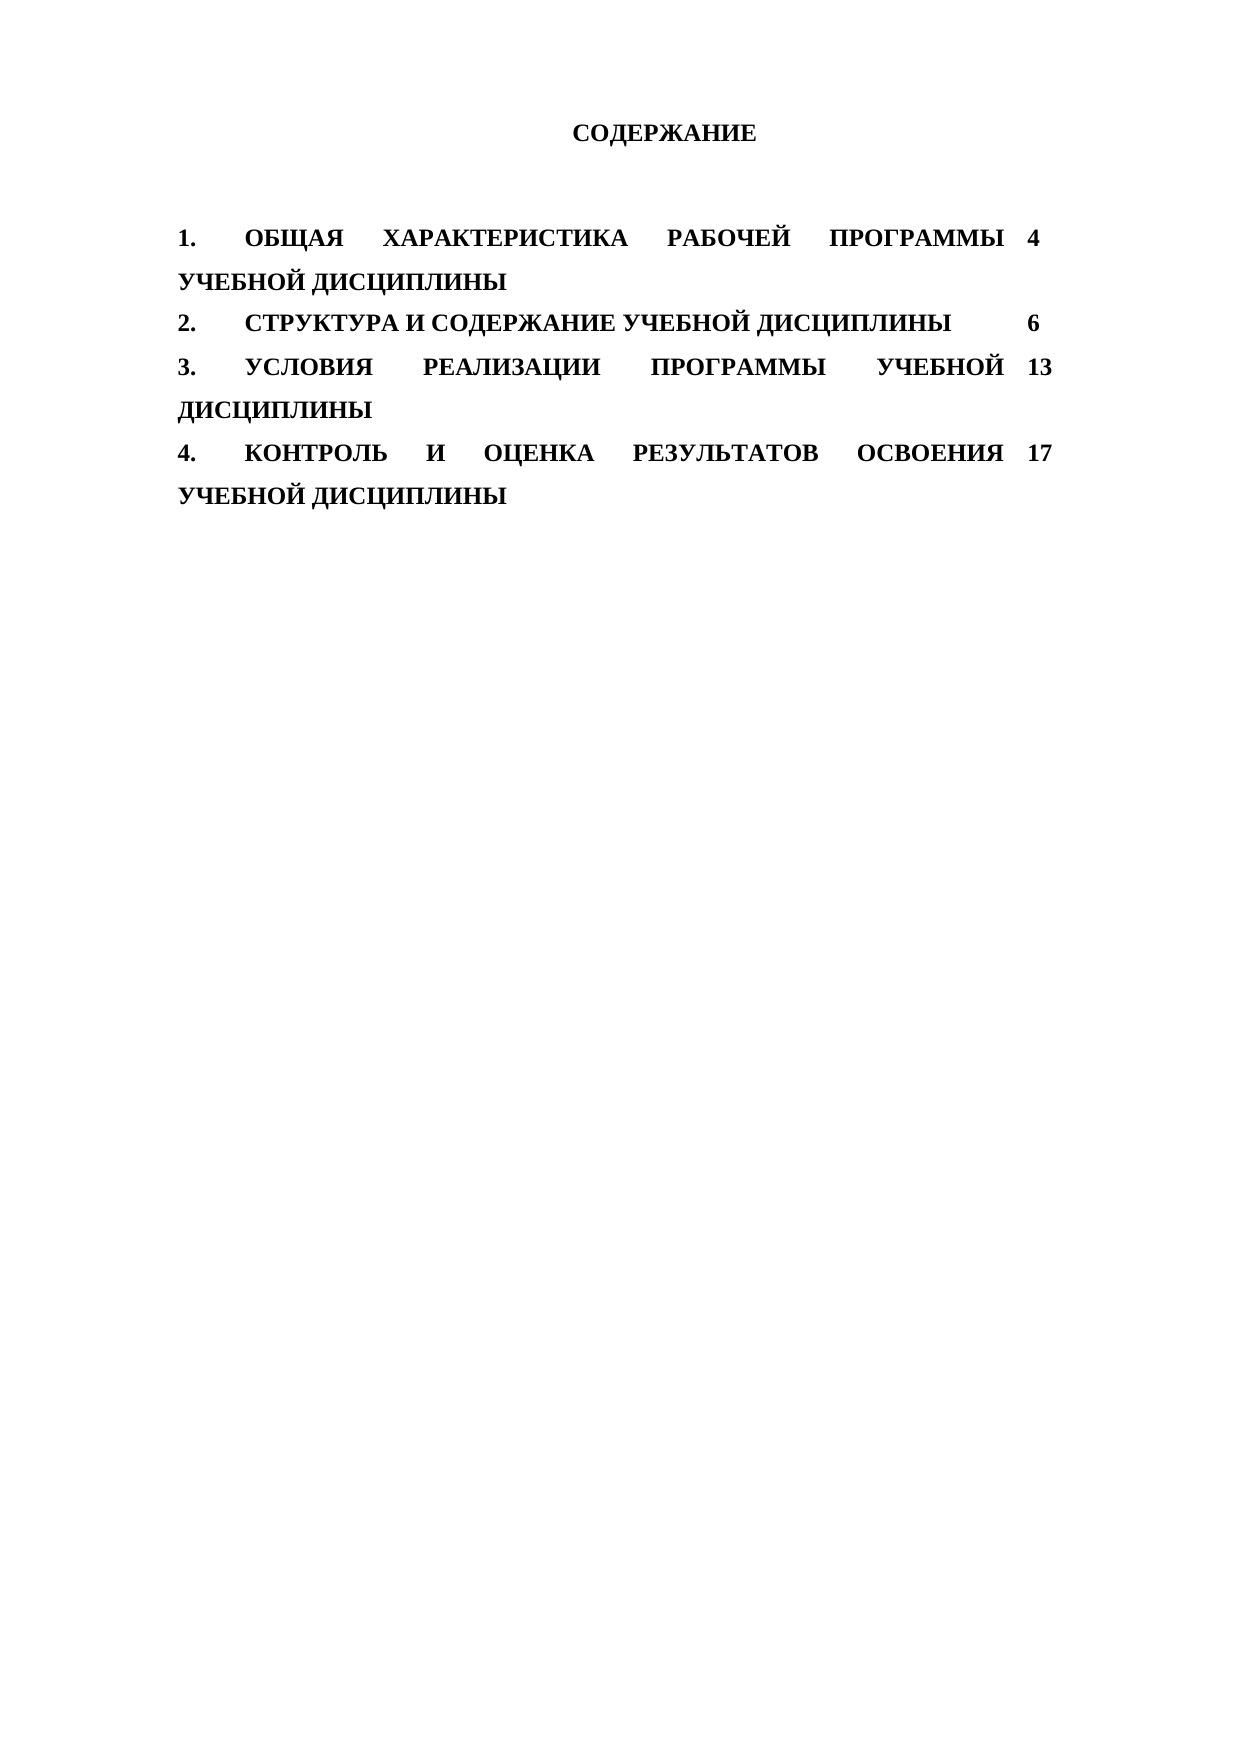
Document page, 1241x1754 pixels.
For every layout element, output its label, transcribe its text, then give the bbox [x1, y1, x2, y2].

table_cell СТРУКТУРА И СОДЕРЖАНИЕ УЧЕБНОЙ ДИСЦИПЛИНЫ УСЛОВИЯ РЕАЛИЗАЦИИ ПРОГРАММЫ УЧЕБНОЙ ДИСЦИПЛИНЫ [166, 309, 1016, 438]
table_header 4 [1016, 224, 1121, 308]
table_cell 17 [1016, 438, 1121, 567]
table_header ОБЩАЯ ХАРАКТЕРИСТИКА РАБОЧЕЙ ПРОГРАММЫ УЧЕБНОЙ ДИСЦИПЛИНЫ [166, 224, 1016, 308]
text СОДЕРЖАНИЕ [177, 118, 1152, 147]
table_cell КОНТРОЛЬ И ОЦЕНКА РЕЗУЛЬТАТОВ ОСВОЕНИЯ УЧЕБНОЙ ДИСЦИПЛИНЫ [166, 438, 1016, 567]
table_cell 6 13 [1016, 309, 1121, 438]
